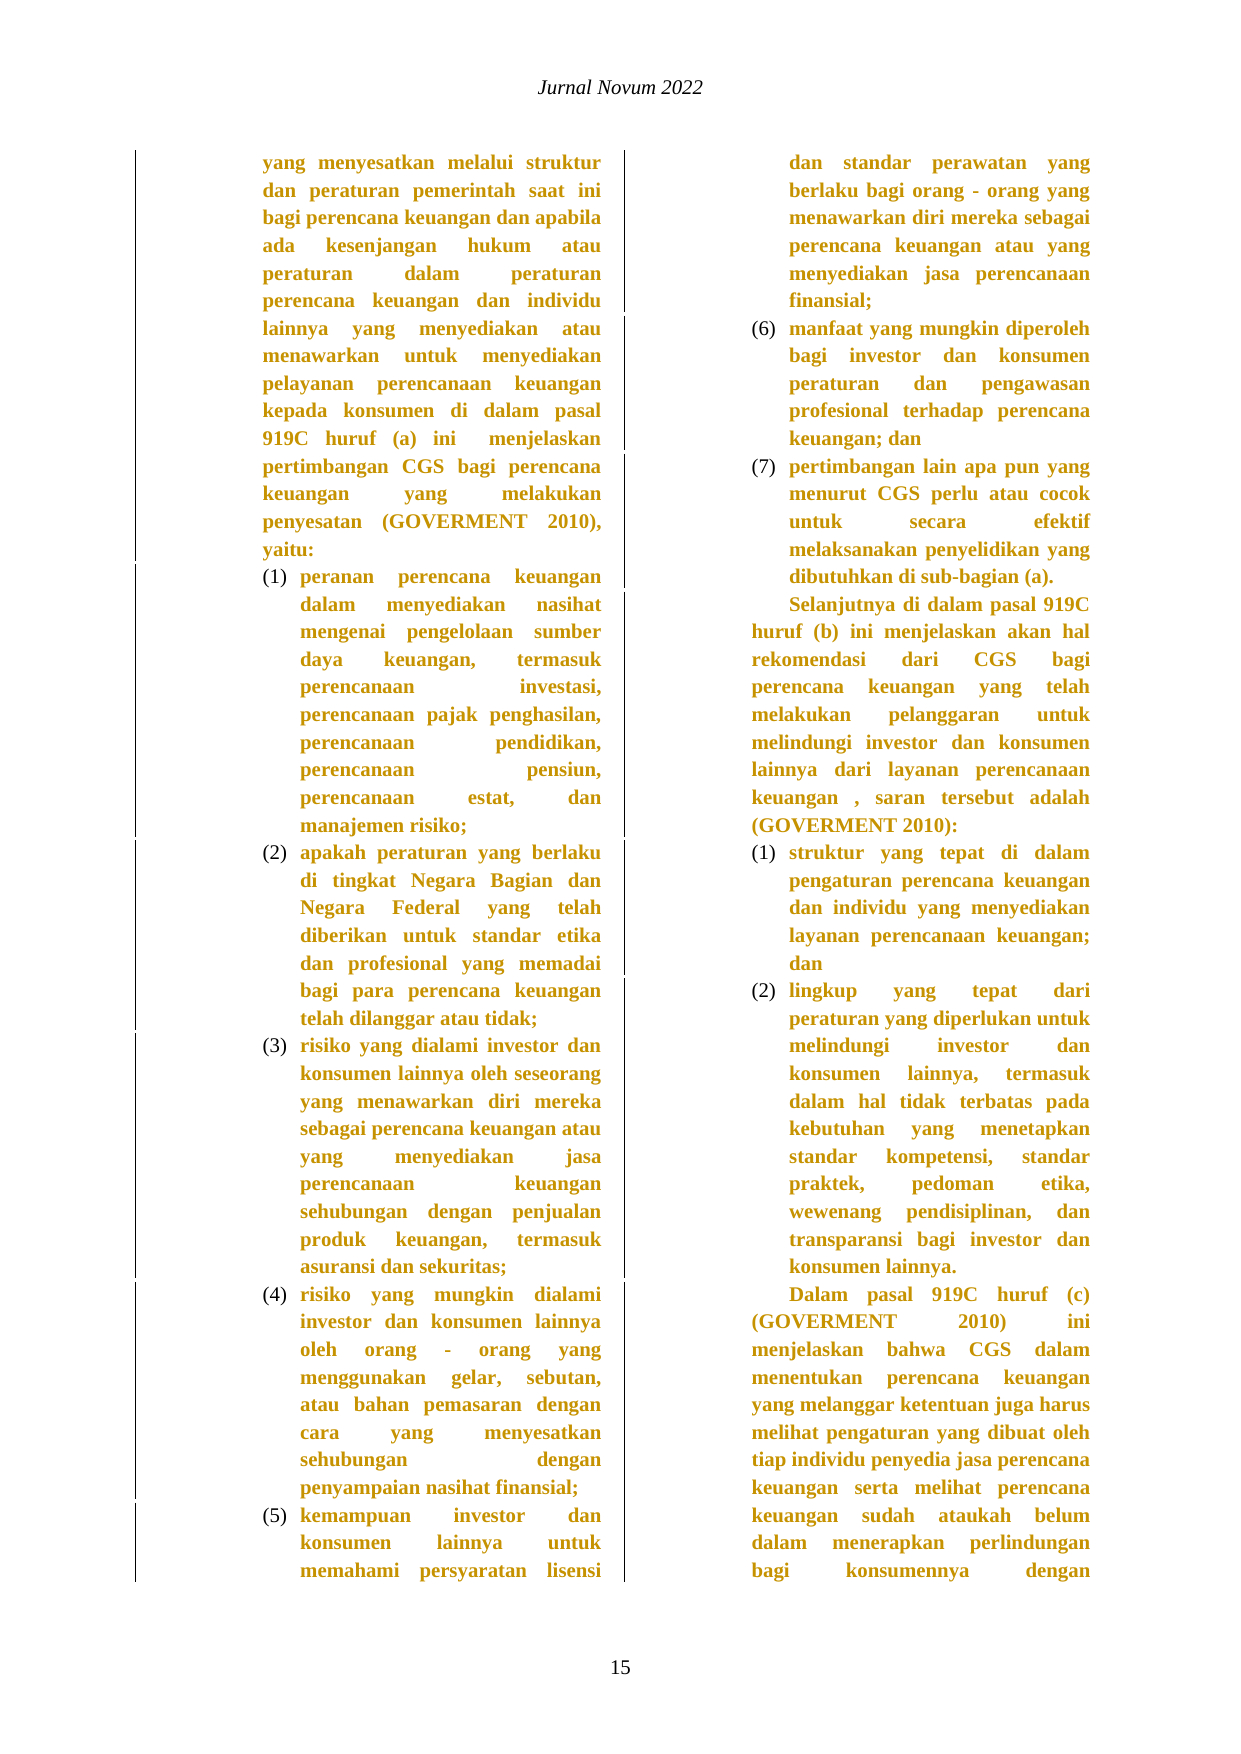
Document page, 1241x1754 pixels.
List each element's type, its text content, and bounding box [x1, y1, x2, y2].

list peranan perencana keuangan dalam menyediakan nasihat mengenai pengelolaan sumber daya keuangan, termasuk perencanaan investasi, perencanaan pajak penghasilan, perencanaan pendidikan, perencanaan pensiun, perencanaan estat, dan manajemen risiko; [262, 564, 601, 837]
list risiko yang dialami investor dan konsumen lainnya oleh seseorang yang menawarkan diri mereka sebagai perencana keuangan atau yang menyediakan jasa perencanaan keuangan sehubungan dengan penjualan produk keuangan, termasuk asuransi dan sekuritas; [262, 1033, 601, 1278]
list apakah peraturan yang berlaku di tingkat Negara Bagian dan Negara Federal yang telah diberikan untuk standar etika dan profesional yang memadai bagi para perencana keuangan telah dilanggar atau tidak; [262, 840, 601, 1030]
list struktur yang tepat di dalam pengaturan perencana keuangan dan individu yang menyediakan layanan perencanaan keuangan; dan [751, 840, 1090, 974]
list risiko yang mungkin dialami investor dan konsumen lainnya oleh orang - orang yang menggunakan gelar, sebutan, atau bahan pemasaran dengan cara yang menyesatkan sehubungan dengan penyampaian nasihat finansial; [262, 1282, 601, 1499]
list kemampuan investor dan konsumen lainnya untuk memahami persyaratan lisensi dan standar perawatan yang berlaku bagi orang - orang yang menawarkan diri mereka sebagai perencana keuangan atau yang menyediakan jasa perencanaan finansial; [751, 150, 1090, 312]
list pertimbangan lain apa pun yang menurut CGS perlu atau cocok untuk secara efektif melaksanakan penyelidikan yang dibutuhkan di sub-bagian (a). [751, 454, 1090, 588]
text Selanjutnya di dalam pasal 919C huruf (b) ini menjelaskan akan hal rekomendasi dari CGS bagi perencana keuangan yang telah melakukan pelanggaran untuk melindungi investor dan konsumen lainnya dari layanan perencanaan keuangan , saran tersebut adalah (GOVERMENT 2010): [751, 592, 1090, 837]
list kemampuan investor dan konsumen lainnya untuk memahami persyaratan lisensi dan standar perawatan yang berlaku bagi orang - orang yang menawarkan diri mereka sebagai perencana keuangan atau yang menyediakan jasa perencanaan finansial; [262, 1503, 601, 1582]
list manfaat yang mungkin diperoleh bagi investor dan konsumen peraturan dan pengawasan profesional terhadap perencana keuangan; dan [751, 316, 1090, 450]
list lingkup yang tepat dari peraturan yang diperlukan untuk melindungi investor dan konsumen lainnya, termasuk dalam hal tidak terbatas pada kebutuhan yang menetapkan standar kompetensi, standar praktek, pedoman etika, wewenang pendisiplinan, dan transparansi bagi investor dan konsumen lainnya. [751, 978, 1090, 1278]
